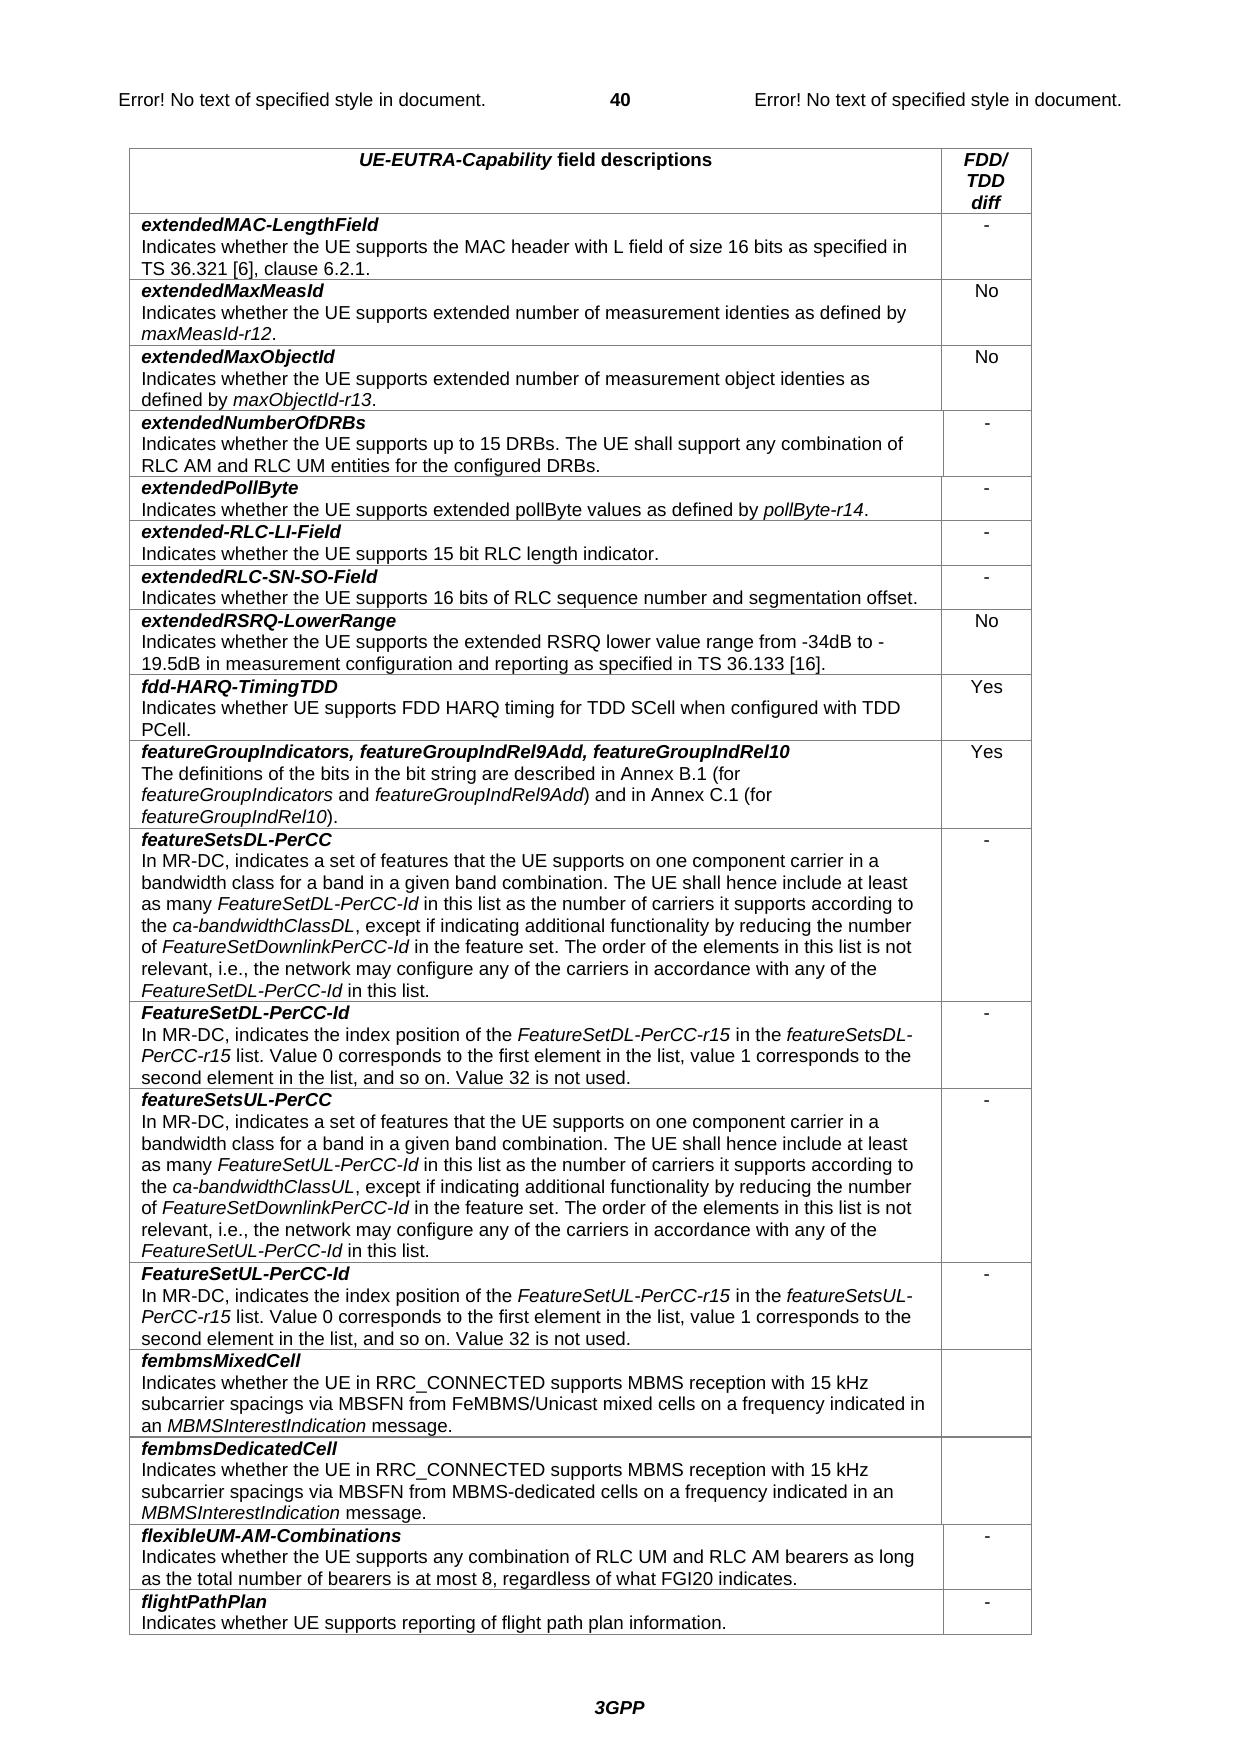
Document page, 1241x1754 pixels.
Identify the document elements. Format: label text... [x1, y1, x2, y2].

table_cell fdd-HARQ-TimingTDD Indicates whether UE supports FDD HARQ timing for TDD SCell when configured with TDD PCell. [130, 675, 941, 740]
table_cell - [944, 1590, 1031, 1633]
table_cell extendedRSRQ-LowerRange Indicates whether the UE supports the extended RSRQ lower value range from -34dB to -19.5dB in measurement configuration and reporting as specified in TS 36.133 [16]. [130, 610, 941, 674]
table_cell featureGroupIndicators, featureGroupIndRel9Add, featureGroupIndRel10 The definitions of the bits in the bit string are described in Annex B.1 (for featureGroupIndicators and featureGroupIndRel9Add) and in Annex C.1 (for featureGroupIndRel10). [130, 741, 941, 827]
table_cell extendedRLC-SN-SO-Field Indicates whether the UE supports 16 bits of RLC sequence number and segmentation offset. [130, 566, 941, 609]
table_cell - [942, 477, 1031, 520]
table_cell No [942, 346, 1031, 410]
table_cell flightPathPlan Indicates whether UE supports reporting of flight path plan information. [130, 1590, 943, 1633]
table_cell [942, 1438, 1031, 1524]
table_cell featureSetsDL-PerCC In MR-DC, indicates a set of features that the UE supports on one component carrier in a bandwidth class for a band in a given band combination. The UE shall hence include at least as many FeatureSetDL-PerCC-Id in this list as the number of carriers it supports according to the ca-bandwidthClassDL, except if indicating additional functionality by reducing the number of FeatureSetDownlinkPerCC-Id in the feature set. The order of the elements in this list is not relevant, i.e., the network may configure any of the carriers in accordance with any of the FeatureSetDL-PerCC-Id in this list. [130, 829, 941, 1001]
table_cell - [942, 1263, 1031, 1349]
table_cell - [942, 566, 1031, 609]
table_cell - [942, 214, 1031, 279]
table_cell - [944, 411, 1031, 476]
table_cell - [942, 1002, 1031, 1088]
table_cell FeatureSetUL-PerCC-Id In MR-DC, indicates the index position of the FeatureSetUL-PerCC-r15 in the featureSetsUL-PerCC-r15 list. Value 0 corresponds to the first element in the list, value 1 corresponds to the second element in the list, and so on. Value 32 is not used. [130, 1263, 941, 1349]
table_cell Yes [942, 675, 1031, 740]
table_cell flexibleUM-AM-Combinations Indicates whether the UE supports any combination of RLC UM and RLC AM bearers as long as the total number of bearers is at most 8, regardless of what FGI20 indicates. [130, 1525, 943, 1589]
table_cell No [942, 280, 1031, 345]
table_cell extendedMaxObjectId Indicates whether the UE supports extended number of measurement object identies as defined by maxObjectId-r13. [130, 346, 941, 410]
table_cell - [942, 829, 1031, 1001]
table_cell fembmsMixedCell Indicates whether the UE in RRC_CONNECTED supports MBMS reception with 15 kHz subcarrier spacings via MBSFN from FeMBMS/Unicast mixed cells on a frequency indicated in an MBMSInterestIndication message. [130, 1350, 941, 1436]
table_cell - [942, 521, 1031, 564]
table_cell Yes [942, 741, 1031, 827]
table_cell - [944, 1525, 1031, 1589]
table_cell [942, 1350, 1031, 1436]
table_header FDD/ TDD diff [942, 149, 1031, 213]
table_cell FeatureSetDL-PerCC-Id In MR-DC, indicates the index position of the FeatureSetDL-PerCC-r15 in the featureSetsDL-PerCC-r15 list. Value 0 corresponds to the first element in the list, value 1 corresponds to the second element in the list, and so on. Value 32 is not used. [130, 1002, 941, 1088]
table_cell - [942, 1089, 1031, 1262]
table_cell extendedNumberOfDRBs Indicates whether the UE supports up to 15 DRBs. The UE shall support any combination of RLC AM and RLC UM entities for the configured DRBs. [130, 411, 943, 476]
table_cell extendedMaxMeasId Indicates whether the UE supports extended number of measurement identies as defined by maxMeasId-r12. [130, 280, 941, 345]
table_cell featureSetsUL-PerCC In MR-DC, indicates a set of features that the UE supports on one component carrier in a bandwidth class for a band in a given band combination. The UE shall hence include at least as many FeatureSetUL-PerCC-Id in this list as the number of carriers it supports according to the ca-bandwidthClassUL, except if indicating additional functionality by reducing the number of FeatureSetDownlinkPerCC-Id in the feature set. The order of the elements in this list is not relevant, i.e., the network may configure any of the carriers in accordance with any of the FeatureSetUL-PerCC-Id in this list. [130, 1089, 941, 1262]
table_cell extendedPollByte Indicates whether the UE supports extended pollByte values as defined by pollByte-r14. [130, 477, 941, 520]
table_cell No [942, 610, 1031, 674]
table_cell extended-RLC-LI-Field Indicates whether the UE supports 15 bit RLC length indicator. [130, 521, 941, 564]
table_cell extendedMAC-LengthField Indicates whether the UE supports the MAC header with L field of size 16 bits as specified in TS 36.321 [6], clause 6.2.1. [130, 214, 941, 279]
table_cell fembmsDedicatedCell Indicates whether the UE in RRC_CONNECTED supports MBMS reception with 15 kHz subcarrier spacings via MBSFN from MBMS-dedicated cells on a frequency indicated in an MBMSInterestIndication message. [130, 1438, 941, 1524]
table_header UE-EUTRA-Capability field descriptions [130, 149, 941, 213]
